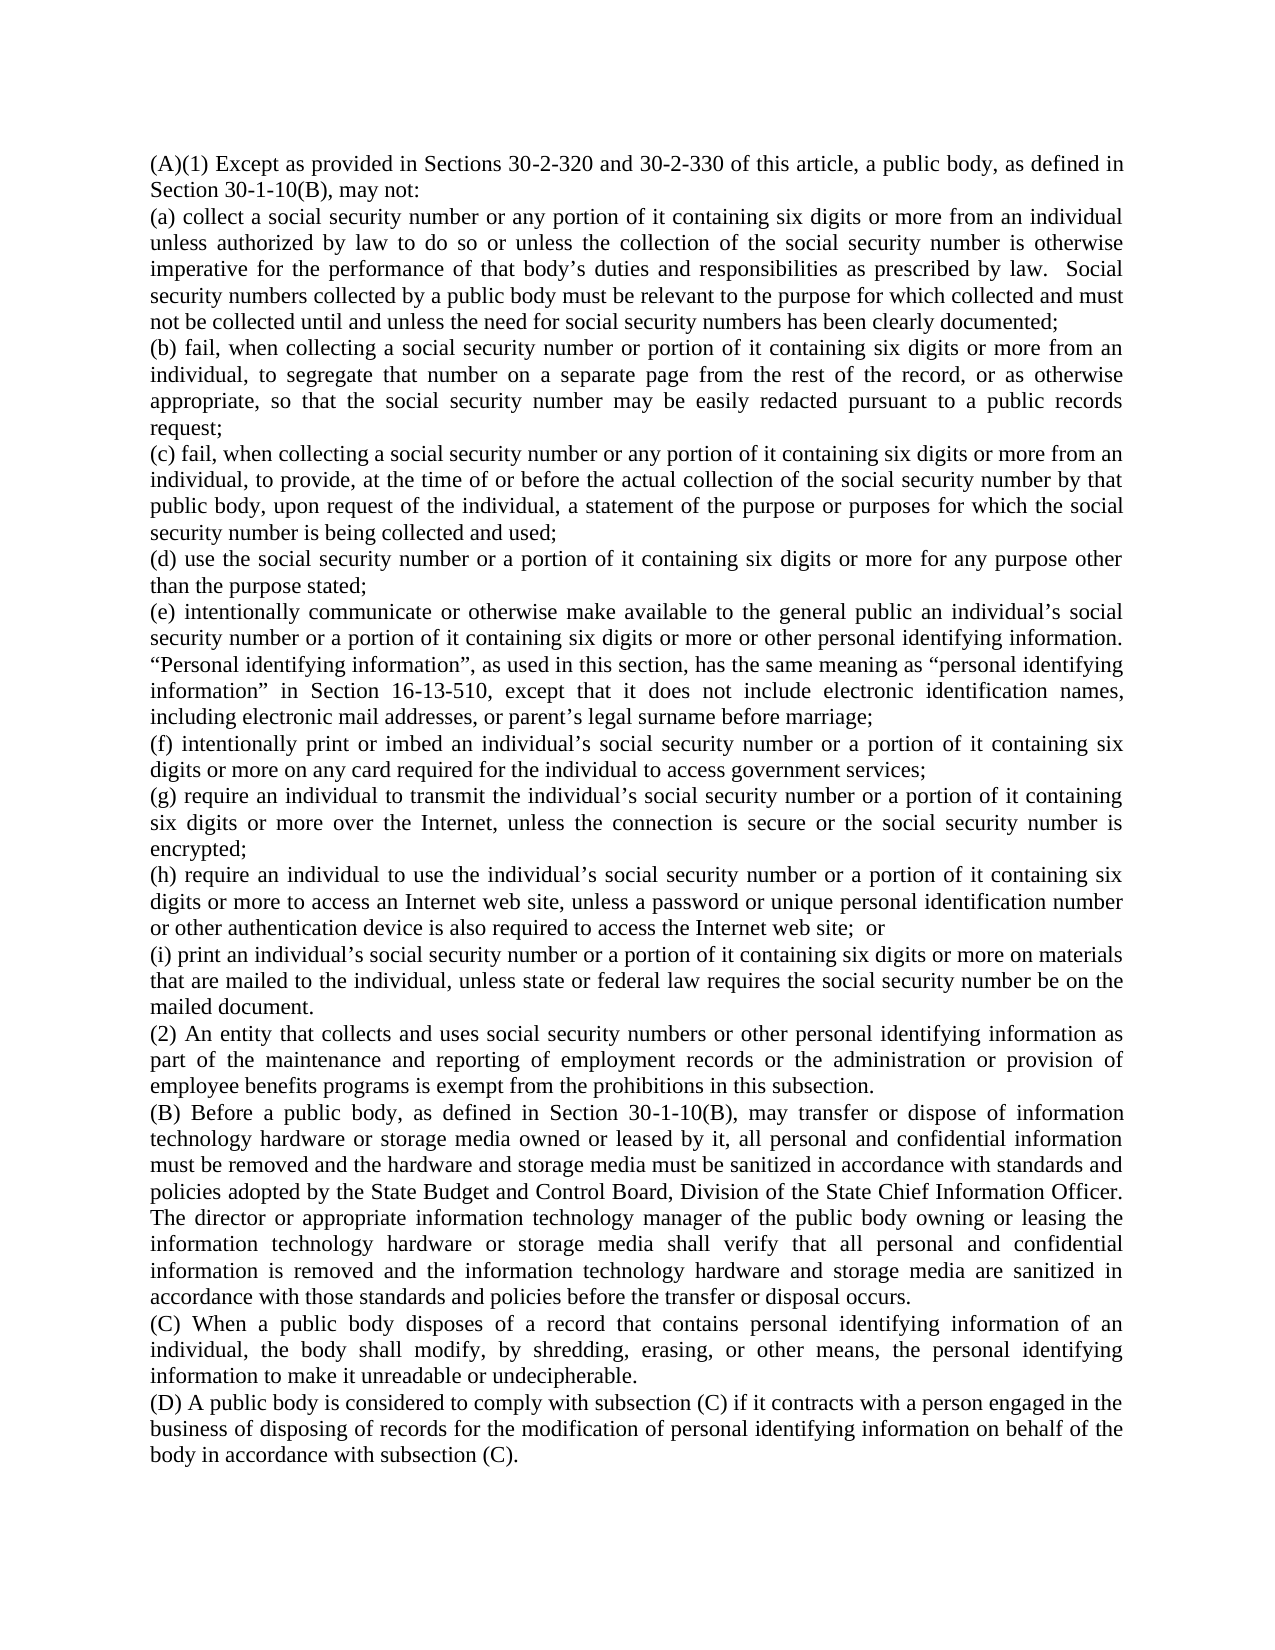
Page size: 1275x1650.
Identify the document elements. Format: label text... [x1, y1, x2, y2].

text (B) Before a public body, as defined in Section 30-1-10(B), may transfer or dispose of information technology hardware or storage media owned or leased by it, all personal and confidential information must be removed and the hardware and storage media must be sanitized in accordance with standards and policies adopted by the State Budget and Control Board, Division of the State Chief Information Officer. The director or appropriate information technology manager of the public body owning or leasing the information technology hardware or storage media shall verify that all personal and confidential information is removed and the information technology hardware and storage media are sanitized in accordance with those standards and policies before the transfer or disposal occurs. [150, 1099, 1125, 1309]
text (f) intentionally print or imbed an individual’s social security number or a portion of it containing six digits or more on any card required for the individual to access government services; [150, 730, 1125, 782]
text (e) intentionally communicate or otherwise make available to the general public an individual’s social security number or a portion of it containing six digits or more or other personal identifying information. “Personal identifying information”, as used in this section, has the same meaning as “personal identifying information” in Section 16-13-510, except that it does not include electronic identification names, including electronic mail addresses, or parent’s legal surname before marriage; [150, 598, 1125, 730]
text (d) use the social security number or a portion of it containing six digits or more for any purpose other than the purpose stated; [150, 545, 1125, 598]
text (i) print an individual’s social security number or a portion of it containing six digits or more on materials that are mailed to the individual, unless state or federal law requires the social security number be on the mailed document. [150, 941, 1125, 1020]
text (g) require an individual to transmit the individual’s social security number or a portion of it containing six digits or more over the Internet, unless the connection is secure or the social security number is encrypted; [150, 782, 1125, 862]
text (b) fail, when collecting a social security number or portion of it containing six digits or more from an individual, to segregate that number on a separate page from the rest of the record, or as otherwise appropriate, so that the social security number may be easily redacted pursuant to a public records request; [150, 334, 1125, 440]
text (a) collect a social security number or any portion of it containing six digits or more from an individual unless authorized by law to do so or unless the collection of the social security number is otherwise imperative for the performance of that body’s duties and responsibilities as prescribed by law. Social security numbers collected by a public body must be relevant to the purpose for which collected and must not be collected until and unless the need for social security numbers has been clearly documented; [150, 203, 1125, 334]
text (2) An entity that collects and uses social security numbers or other personal identifying information as part of the maintenance and reporting of employment records or the administration or provision of employee benefits programs is exempt from the prohibitions in this subsection. [150, 1020, 1125, 1099]
text (D) A public body is considered to comply with subsection (C) if it contracts with a person engaged in the business of disposing of records for the modification of personal identifying information on behalf of the body in accordance with subsection (C). [150, 1389, 1125, 1468]
text (c) fail, when collecting a social security number or any portion of it containing six digits or more from an individual, to provide, at the time of or before the actual collection of the social security number by that public body, upon request of the individual, a statement of the purpose or purposes for which the social security number is being collected and used; [150, 440, 1125, 545]
text (C) When a public body disposes of a record that contains personal identifying information of an individual, the body shall modify, by shredding, erasing, or other means, the personal identifying information to make it unreadable or undecipherable. [150, 1309, 1125, 1389]
text (A)(1) Except as provided in Sections 30-2-320 and 30-2-330 of this article, a public body, as defined in Section 30-1-10(B), may not: [150, 150, 1125, 203]
text (h) require an individual to use the individual’s social security number or a portion of it containing six digits or more to access an Internet web site, unless a password or unique personal identification number or other authentication device is also required to access the Internet web site; or [150, 862, 1125, 941]
